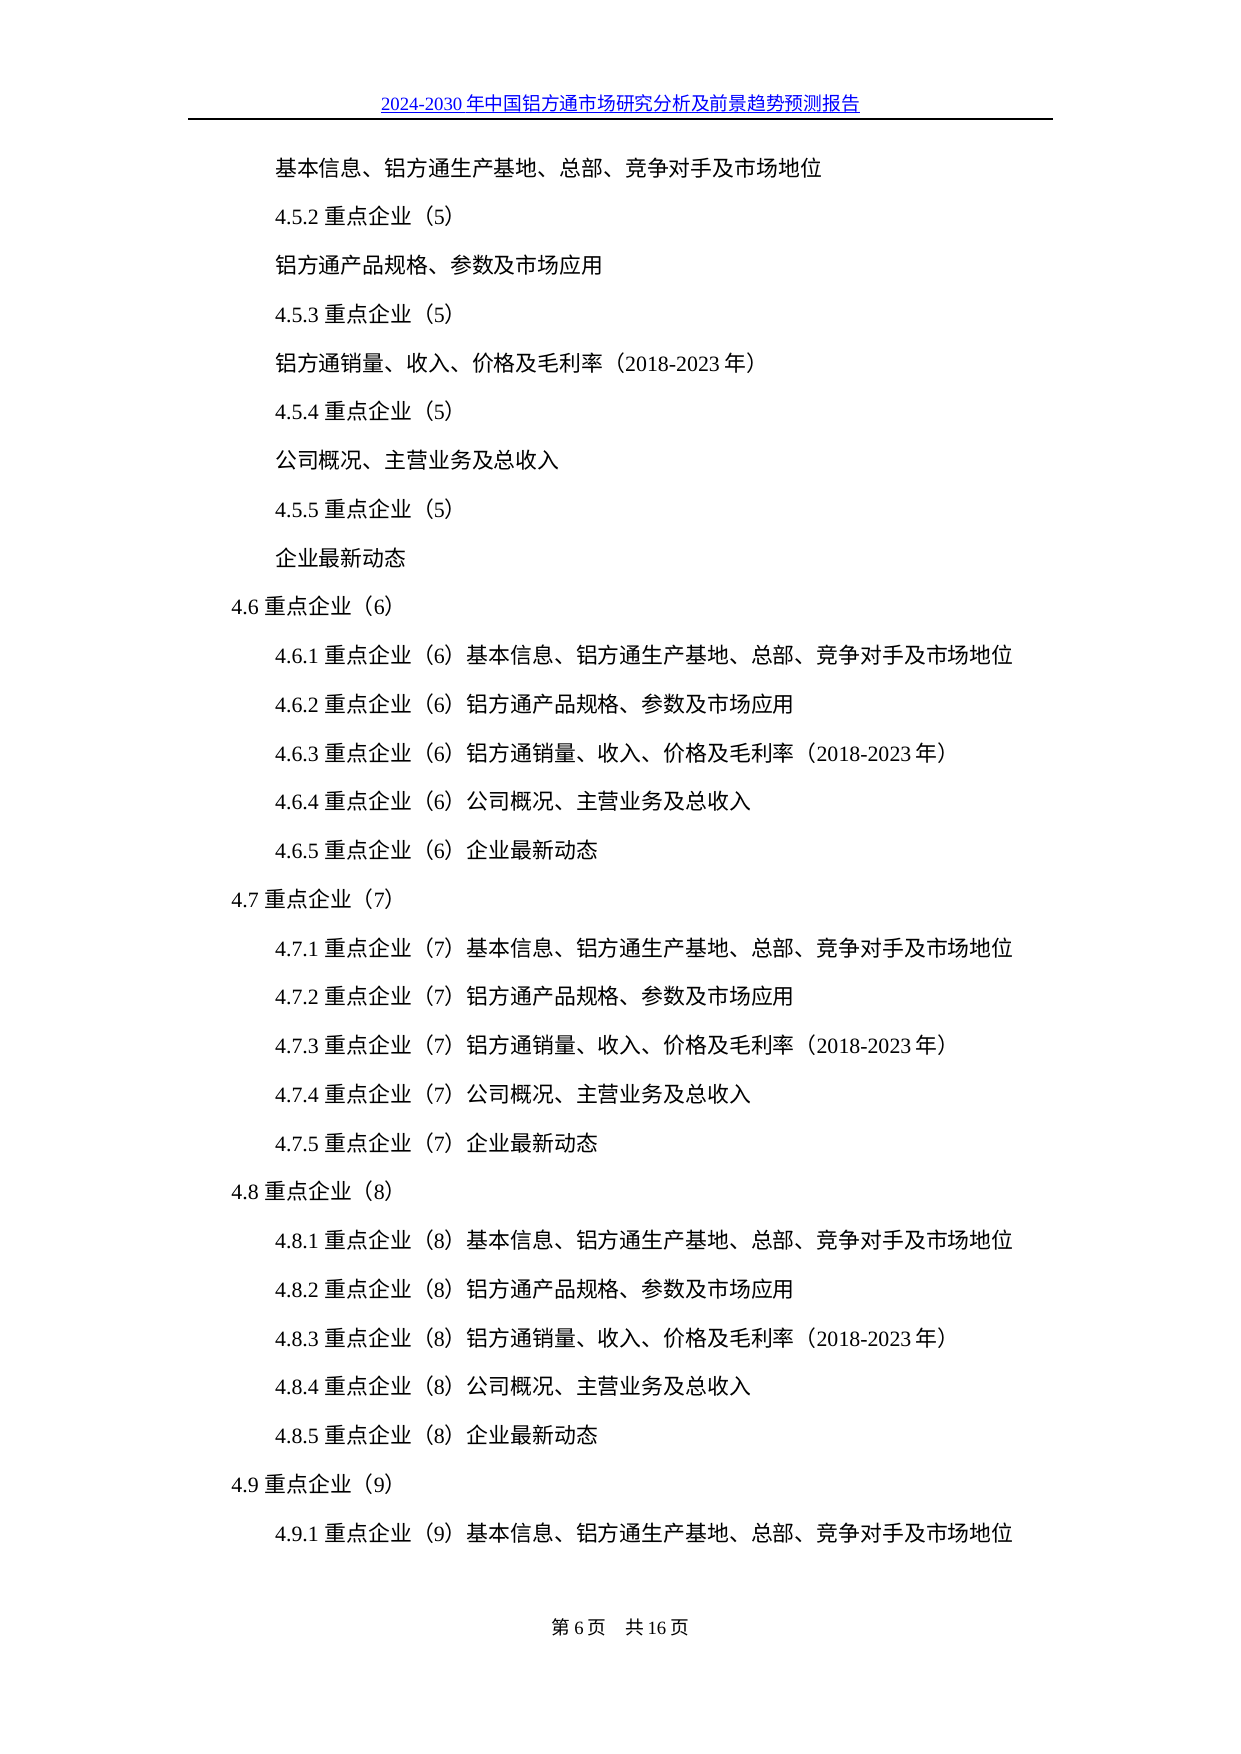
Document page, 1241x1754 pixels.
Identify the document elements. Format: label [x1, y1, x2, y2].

text [187, 150, 1053, 1548]
